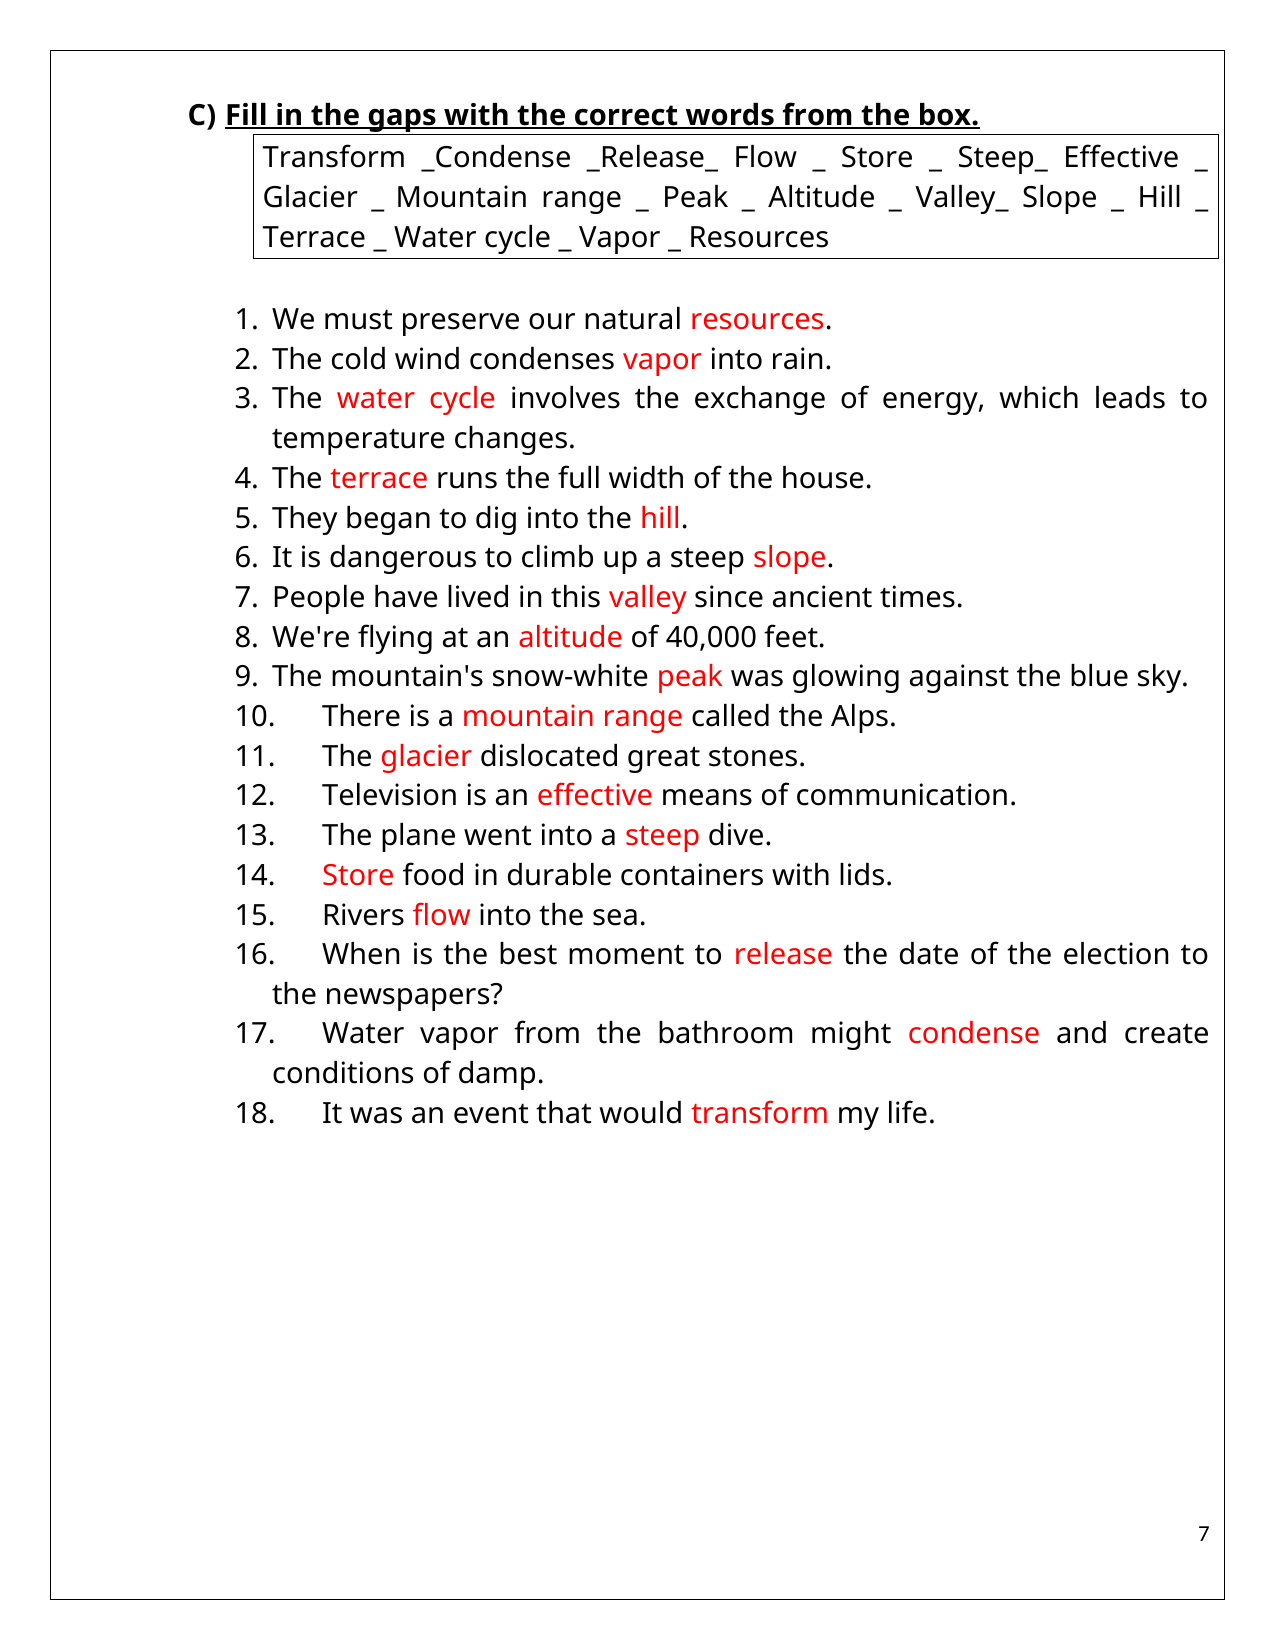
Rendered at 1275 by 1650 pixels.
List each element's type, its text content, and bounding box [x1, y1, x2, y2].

list When is the best moment to release the date of the election to the newspapers? [234, 933, 1209, 1013]
list Transform _Condense _Release_ Flow _ Store _ Steep_ Effective _ Glacier _ Mountain range _ Peak _ Altitude _ Valley_ Slope _ Hill _ Terrace _ Water cycle _ Vapor _ Resources [254, 135, 1218, 258]
list Television is an effective means of communication. [234, 775, 1209, 814]
list The terrace runs the full width of the house. [234, 457, 1209, 497]
list It is dangerous to climb up a steep slope. [234, 537, 1209, 576]
list We're flying at an altitude of 40,000 feet. [234, 616, 1209, 656]
list They began to dig into the hill. [234, 497, 1209, 537]
list Rivers flow into the sea. [234, 894, 1209, 933]
list Store food in durable containers with lids. [234, 854, 1209, 894]
list The plane went into a steep dive. [234, 814, 1209, 854]
list There is a mountain range called the Alps. [234, 695, 1209, 735]
list The mountain's snow-white peak was glowing against the blue sky. [234, 656, 1209, 695]
list The water cycle involves the exchange of energy, which leads to temperature changes. [234, 378, 1209, 457]
list The glacier dislocated great stones. [234, 735, 1209, 775]
list It was an event that would transform my life. [234, 1092, 1209, 1132]
list Fill in the gaps with the correct words from the box. [187, 94, 1209, 133]
list The cold wind condenses vapor into rain. [234, 338, 1209, 378]
list Water vapor from the bathroom might condense and create conditions of damp. [234, 1013, 1209, 1092]
list We must preserve our natural resources. [234, 298, 1209, 338]
list People have lived in this valley since ancient times. [234, 576, 1209, 616]
